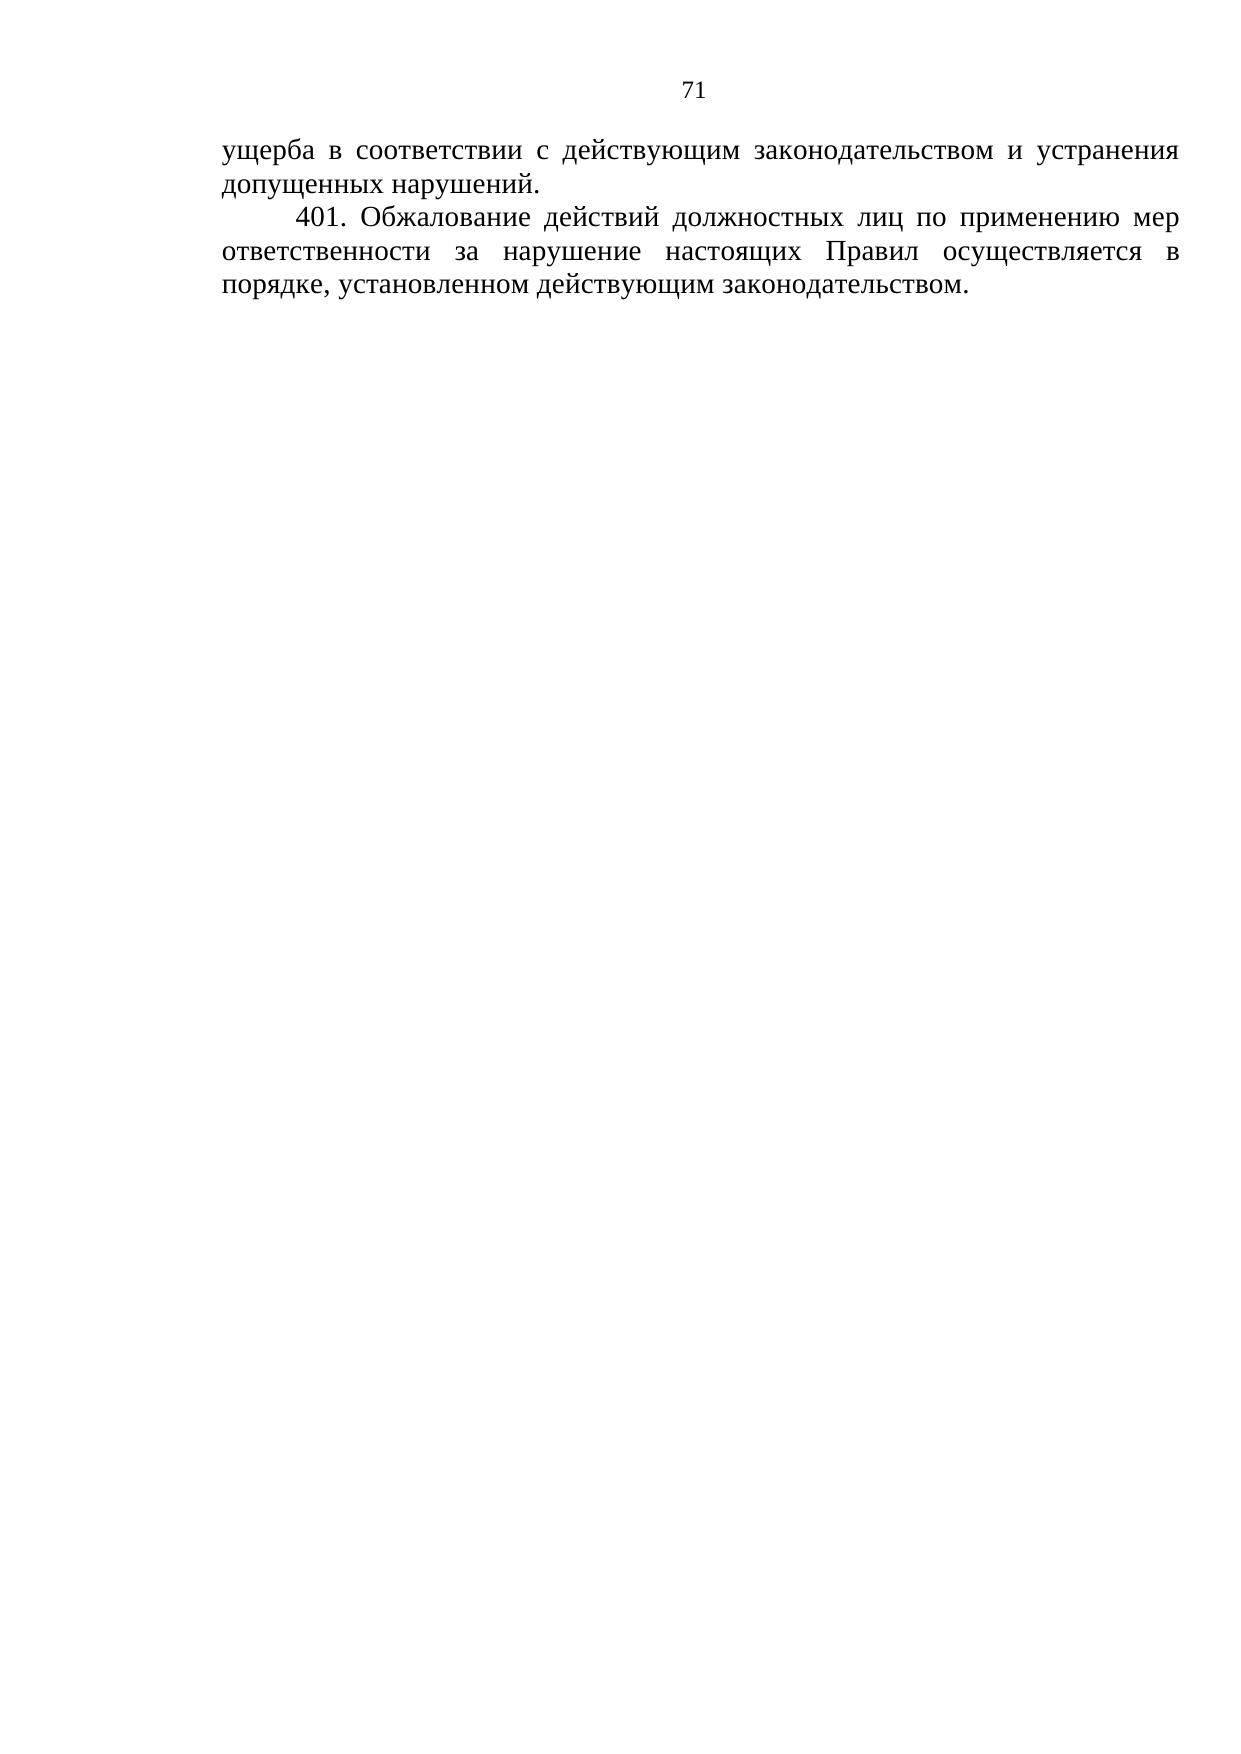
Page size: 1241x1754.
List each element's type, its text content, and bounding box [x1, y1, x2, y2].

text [222, 132, 1181, 199]
text 401. Обжалование действий должностных лиц по применению мер ответственности за нарушение настоящих Правил осуществляется в порядке, установленном действующим законодательством. [222, 199, 1181, 300]
